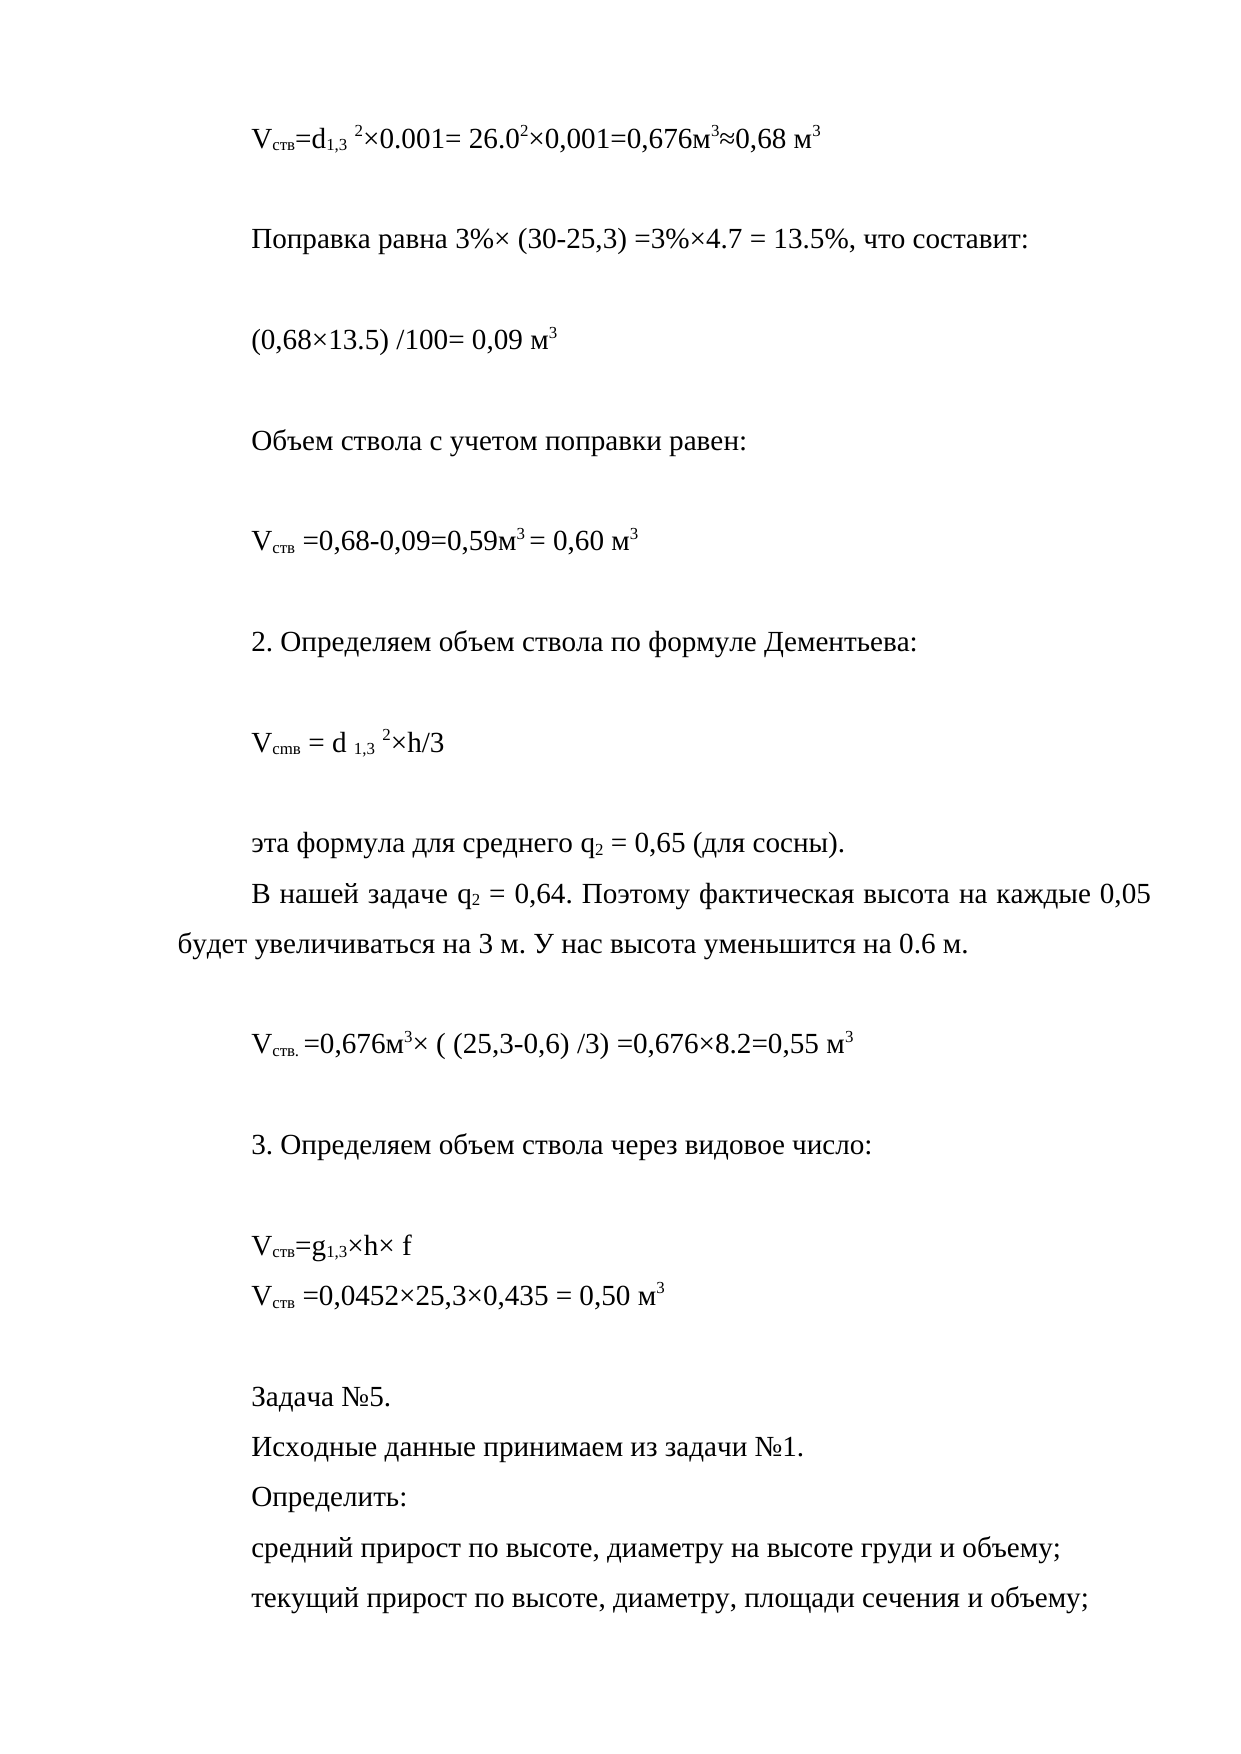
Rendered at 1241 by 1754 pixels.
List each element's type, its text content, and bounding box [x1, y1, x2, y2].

text средний прирост по высоте, диаметру на высоте груди и объему; [177, 1530, 1152, 1563]
text Vств =0,68-0,09=0,59м3 = [177, 523, 1152, 557]
text Исходные данные принимаем из задачи №1. [177, 1429, 1152, 1463]
text Vcтв. =0,676м3× ( (25,3-0,6) /3) =0,676×8.2=0,55 м3 [177, 1027, 1152, 1060]
text текущий прирост по высоте, диаметру, площади сечения и объему; [177, 1580, 1152, 1614]
text Vств=g1,3×h× f [177, 1228, 1152, 1261]
text (0,68×13.5) /100= [177, 322, 1152, 356]
text Vств=d1,3 2×0.001= 26.02×0,001=0,676м3≈0,68 м3 [177, 121, 1152, 154]
text Объем ствола с учетом поправки равен: [177, 423, 1152, 456]
text В нашей задаче q2 = 0,64. Поэтому фактическая высота на каждые 0,05 будет увеличиваться на . У нас высота уменьшится на . [177, 876, 1152, 959]
text Определить: [177, 1479, 1152, 1513]
text Vcmв = d 1,3 2×h/3 [177, 725, 1152, 758]
text 3. Определяем объем ствола через видовое число: [177, 1127, 1152, 1161]
text Поправка равна 3%× (30-25,3) =3%×4.7 = 13.5%, что составит: [177, 222, 1152, 255]
text Задача №5. [177, 1379, 1152, 1412]
text 2. Определяем объем ствола по формуле Дементьева: [177, 624, 1152, 658]
text Vств =0,0452×25,3×0,435 = [177, 1278, 1152, 1312]
text эта формула для среднего q2 = 0,65 (для сосны). [177, 825, 1152, 859]
